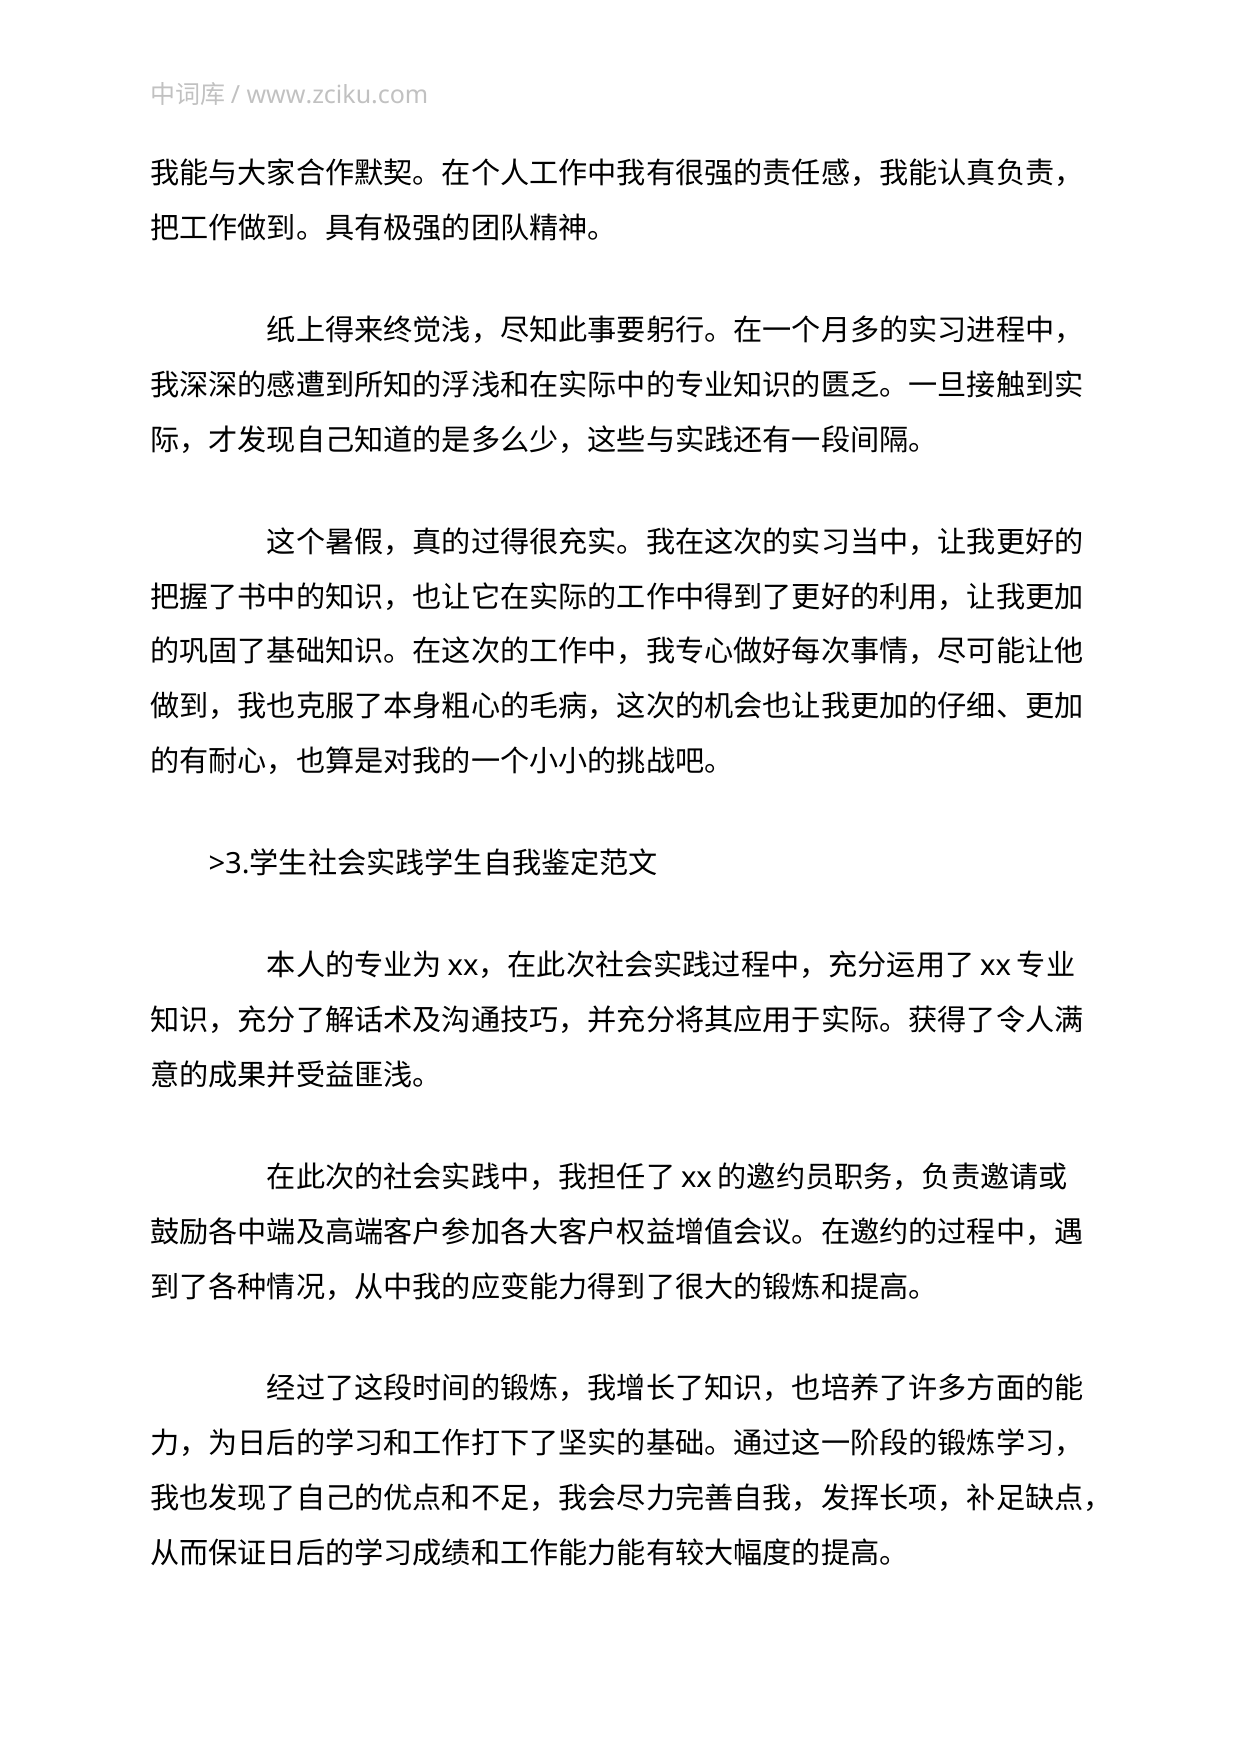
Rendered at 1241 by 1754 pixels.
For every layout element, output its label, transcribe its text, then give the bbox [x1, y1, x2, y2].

text 在此次的社会实践中，我担任了xx的邀约员职务，负责邀请或鼓励各中端及高端客户参加各大客户权益增值会议。在邀约的过程中，遇到了各种情况，从中我的应变能力得到了很大的锻炼和提高。 [150, 1153, 1090, 1305]
text 本人的专业为xx，在此次社会实践过程中，充分运用了xx专业知识，充分了解话术及沟通技巧，并充分将其应用于实际。获得了令人满意的成果并受益匪浅。 [150, 942, 1090, 1094]
text 经过了这段时间的锻炼，我增长了知识，也培养了许多方面的能力，为日后的学习和工作打下了坚实的基础。通过这一阶段的锻炼学习，我也发现了自己的优点和不足，我会尽力完善自我，发挥长项，补足缺点，从而保证日后的学习成绩和工作能力能有较大幅度的提高。 [150, 1365, 1090, 1572]
text 纸上得来终觉浅，尽知此事要躬行。在一个月多的实习进程中，我深深的感遭到所知的浮浅和在实际中的专业知识的匮乏。一旦接触到实际，才发现自己知道的是多么少，这些与实践还有一段间隔。 [150, 307, 1090, 459]
text 这个暑假，真的过得很充实。我在这次的实习当中，让我更好的把握了书中的知识，也让它在实际的工作中得到了更好的利用，让我更加的巩固了基础知识。在这次的工作中，我专心做好每次事情，尽可能让他做到，我也克服了本身粗心的毛病，这次的机会也让我更加的仔细、更加的有耐心，也算是对我的一个小小的挑战吧。 [150, 518, 1090, 780]
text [150, 150, 1090, 247]
text >3.学生社会实践学生自我鉴定范文 [150, 839, 1090, 882]
